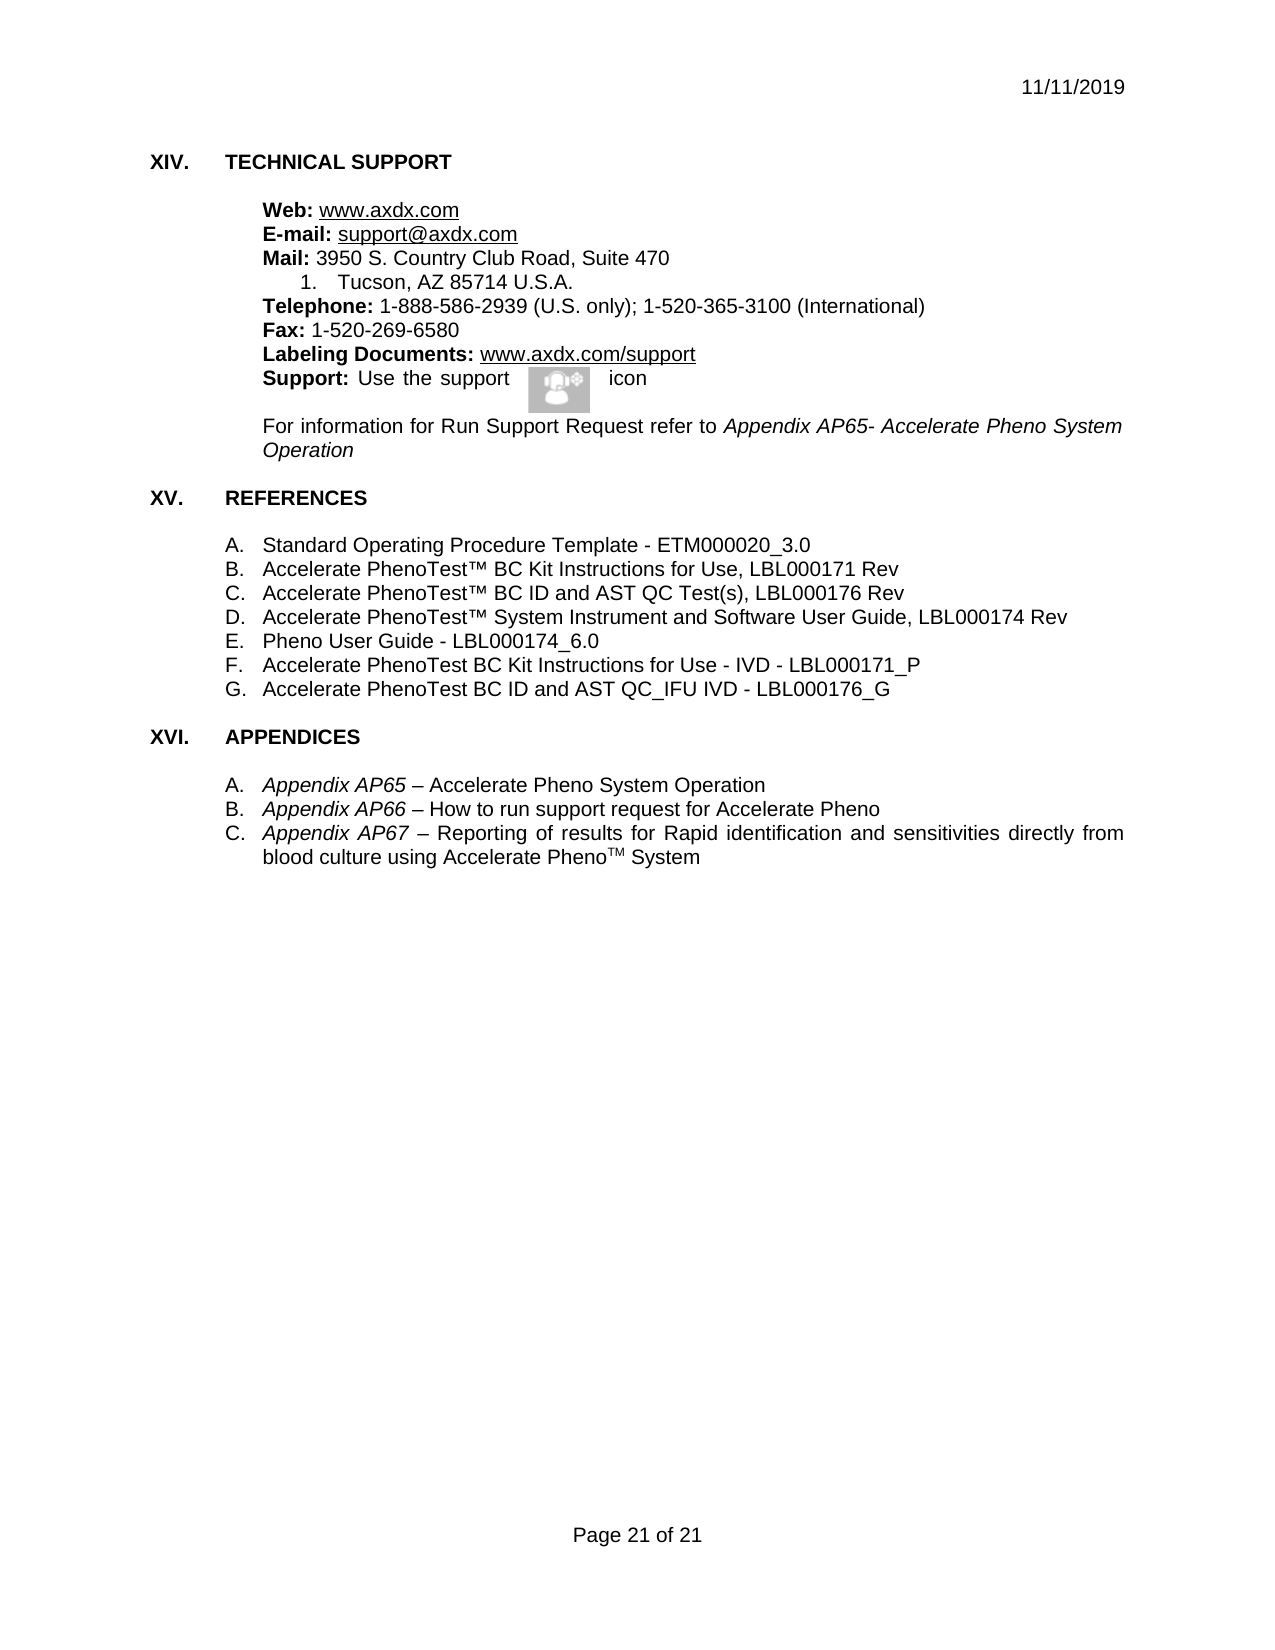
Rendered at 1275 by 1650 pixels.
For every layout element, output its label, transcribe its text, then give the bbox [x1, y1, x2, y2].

list Appendix AP65 – Accelerate Pheno System Operation [225, 773, 1125, 797]
list APPENDICES [150, 725, 1125, 749]
list Support: Use the support icon [262, 366, 1125, 389]
list Appendix AP66 – How to run support request for Accelerate Pheno [225, 797, 1125, 821]
list Mail: 3950 S. Country Club Road, Suite 470 [262, 246, 1125, 270]
list Standard Operating Procedure Template - ETM000020_3.0 [225, 533, 1125, 557]
list For information for Run Support Request refer to Appendix AP65- Accelerate Pheno System Operation [262, 413, 1125, 461]
list Accelerate PhenoTest™ BC Kit Instructions for Use, LBL000171 Rev [225, 557, 1125, 581]
list E-mail: support@axdx.com [262, 222, 1125, 246]
list Web: www.axdx.com [262, 198, 1125, 222]
list TECHNICAL SUPPORT [150, 150, 1125, 174]
list Appendix AP67 – Reporting of results for Rapid identification and sensitivities directly from blood culture using Accelerate PhenoTM System [225, 821, 1125, 869]
list Labeling Documents: www.axdx.com/support [262, 342, 1125, 366]
list Accelerate PhenoTest BC ID and AST QC_IFU IVD - LBL000176_G [225, 677, 1125, 701]
list Pheno User Guide - LBL000174_6.0 [225, 629, 1125, 653]
list Accelerate PhenoTest™ System Instrument and Software User Guide, LBL000174 Rev [225, 605, 1125, 629]
list Accelerate PhenoTest BC Kit Instructions for Use - IVD - LBL000171_P [225, 653, 1125, 677]
list Fax: 1-520-269-6580 [262, 318, 1125, 342]
list Accelerate PhenoTest™ BC ID and AST QC Test(s), LBL000176 Rev [225, 581, 1125, 605]
list REFERENCES [150, 485, 1125, 509]
picture [528, 367, 590, 413]
list Telephone: 1-888-586-2939 (U.S. only); 1-520-365-3100 (International) [262, 294, 1125, 318]
list Tucson, AZ 85714 U.S.A. [300, 270, 1125, 294]
